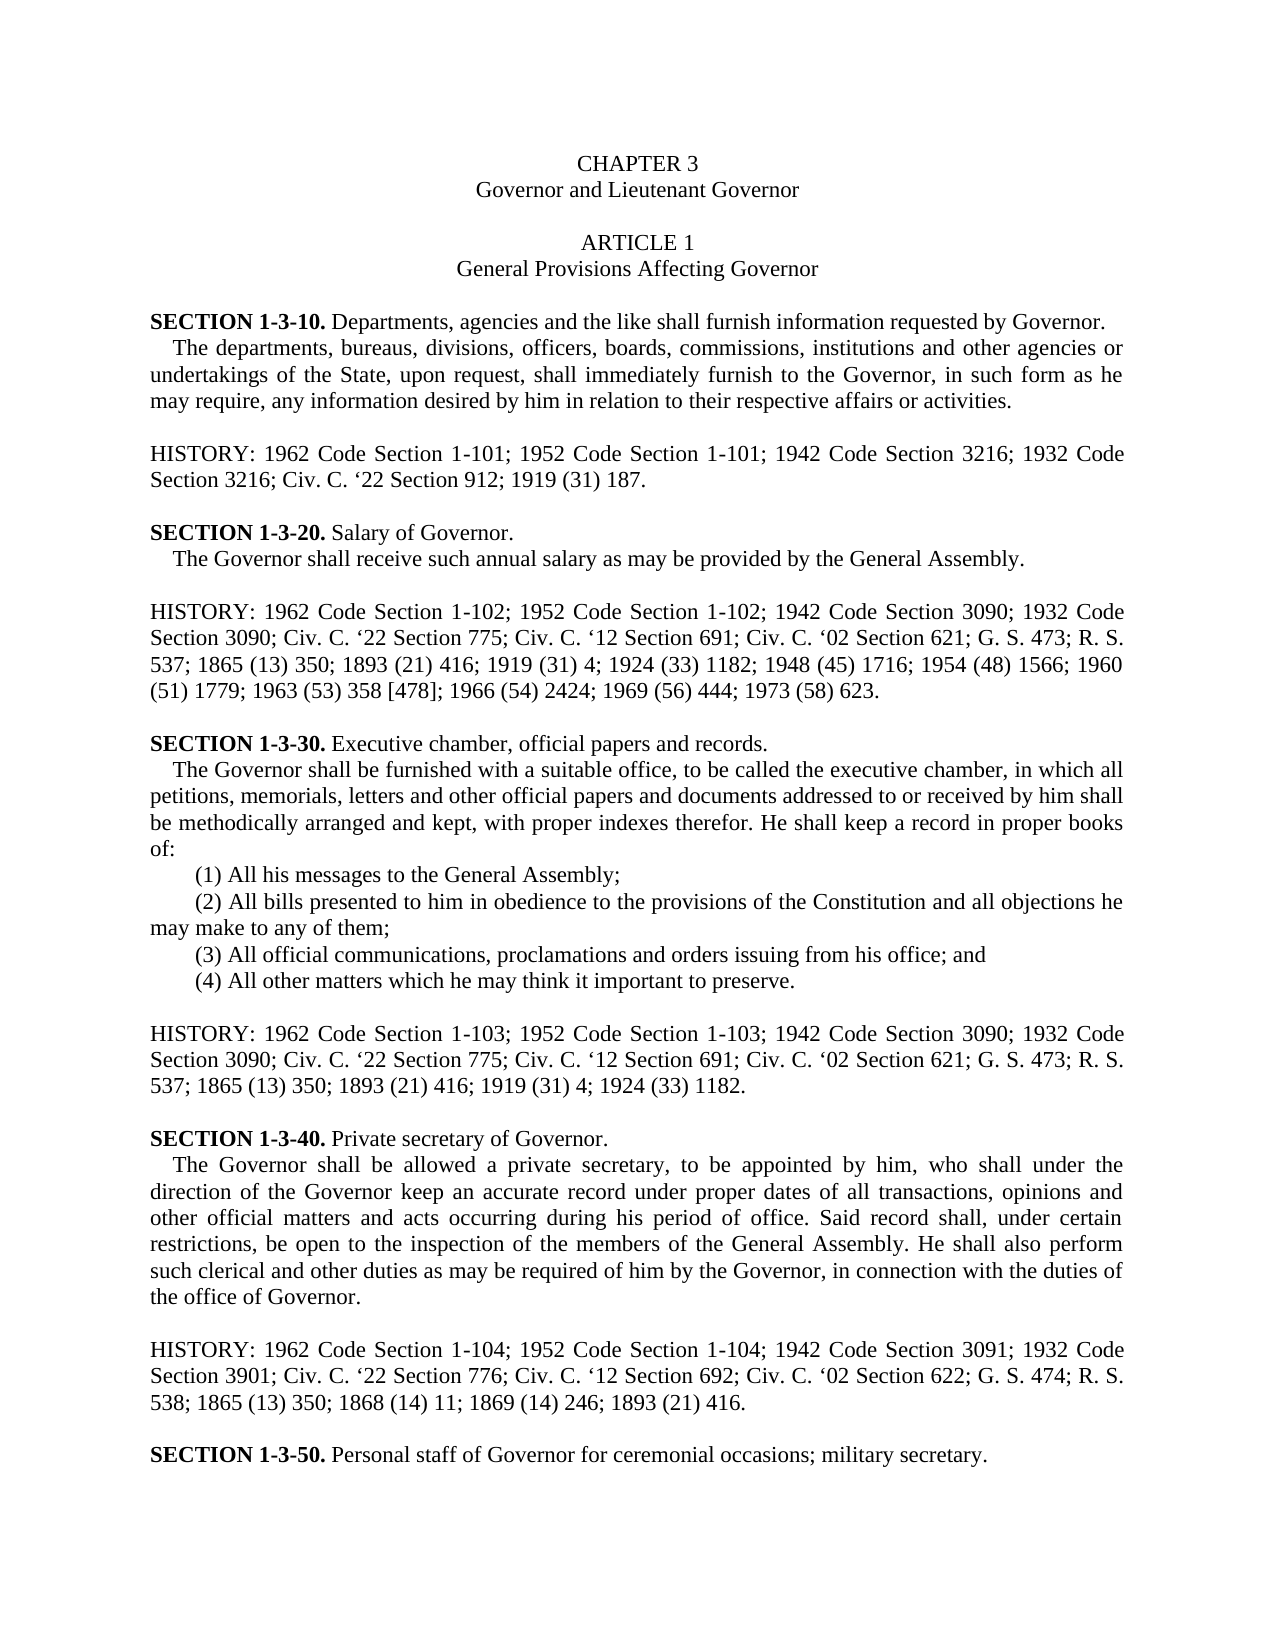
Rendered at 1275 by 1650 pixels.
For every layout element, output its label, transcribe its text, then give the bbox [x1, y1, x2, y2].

text ARTICLE 1 [150, 229, 1125, 255]
text The Governor shall be furnished with a suitable office, to be called the executive chamber, in which all petitions, memorials, letters and other official papers and documents addressed to or received by him shall be methodically arranged and kept, with proper indexes therefor. He shall keep a record in proper books of: [150, 756, 1125, 862]
text SECTION 1-3-20. Salary of Governor. [150, 519, 1125, 545]
text SECTION 1-3-40. Private secretary of Governor. [150, 1125, 1125, 1151]
text SECTION 1-3-50. Personal staff of Governor for ceremonial occasions; military secretary. [150, 1441, 1125, 1468]
text SECTION 1-3-10. Departments, agencies and the like shall furnish information requested by Governor. [150, 308, 1125, 334]
text HISTORY: 1962 Code Section 1-102; 1952 Code Section 1-102; 1942 Code Section 3090; 1932 Code Section 3090; Civ. C. ‘22 Section 775; Civ. C. ‘12 Section 691; Civ. C. ‘02 Section 621; G. S. 473; R. S. 537; 1865 (13) 350; 1893 (21) 416; 1919 (31) 4; 1924 (33) 1182; 1948 (45) 1716; 1954 (48) 1566; 1960 (51) 1779; 1963 (53) 358 [478]; 1966 (54) 2424; 1969 (56) 444; 1973 (58) 623. [150, 598, 1125, 703]
text HISTORY: 1962 Code Section 1-104; 1952 Code Section 1-104; 1942 Code Section 3091; 1932 Code Section 3901; Civ. C. ‘22 Section 776; Civ. C. ‘12 Section 692; Civ. C. ‘02 Section 622; G. S. 474; R. S. 538; 1865 (13) 350; 1868 (14) 11; 1869 (14) 246; 1893 (21) 416. [150, 1336, 1125, 1415]
text The Governor shall be allowed a private secretary, to be appointed by him, who shall under the direction of the Governor keep an accurate record under proper dates of all transactions, opinions and other official matters and acts occurring during his period of office. Said record shall, under certain restrictions, be open to the inspection of the members of the General Assembly. He shall also perform such clerical and other duties as may be required of him by the Governor, in connection with the duties of the office of Governor. [150, 1151, 1125, 1309]
text The departments, bureaus, divisions, officers, boards, commissions, institutions and other agencies or undertakings of the State, upon request, shall immediately furnish to the Governor, in such form as he may require, any information desired by him in relation to their respective affairs or activities. [150, 334, 1125, 413]
text (1) All his messages to the General Assembly; [150, 862, 1125, 888]
text (4) All other matters which he may think it important to preserve. [150, 967, 1125, 993]
text (3) All official communications, proclamations and orders issuing from his office; and [150, 941, 1125, 967]
text CHAPTER 3 [150, 150, 1125, 176]
text The Governor shall receive such annual salary as may be provided by the General Assembly. [150, 545, 1125, 572]
text General Provisions Affecting Governor [150, 255, 1125, 282]
text HISTORY: 1962 Code Section 1-101; 1952 Code Section 1-101; 1942 Code Section 3216; 1932 Code Section 3216; Civ. C. ‘22 Section 912; 1919 (31) 187. [150, 440, 1125, 493]
text (2) All bills presented to him in obedience to the provisions of the Constitution and all objections he may make to any of them; [150, 888, 1125, 941]
text SECTION 1-3-30. Executive chamber, official papers and records. [150, 730, 1125, 756]
text Governor and Lieutenant Governor [150, 176, 1125, 203]
text HISTORY: 1962 Code Section 1-103; 1952 Code Section 1-103; 1942 Code Section 3090; 1932 Code Section 3090; Civ. C. ‘22 Section 775; Civ. C. ‘12 Section 691; Civ. C. ‘02 Section 621; G. S. 473; R. S. 537; 1865 (13) 350; 1893 (21) 416; 1919 (31) 4; 1924 (33) 1182. [150, 1020, 1125, 1099]
